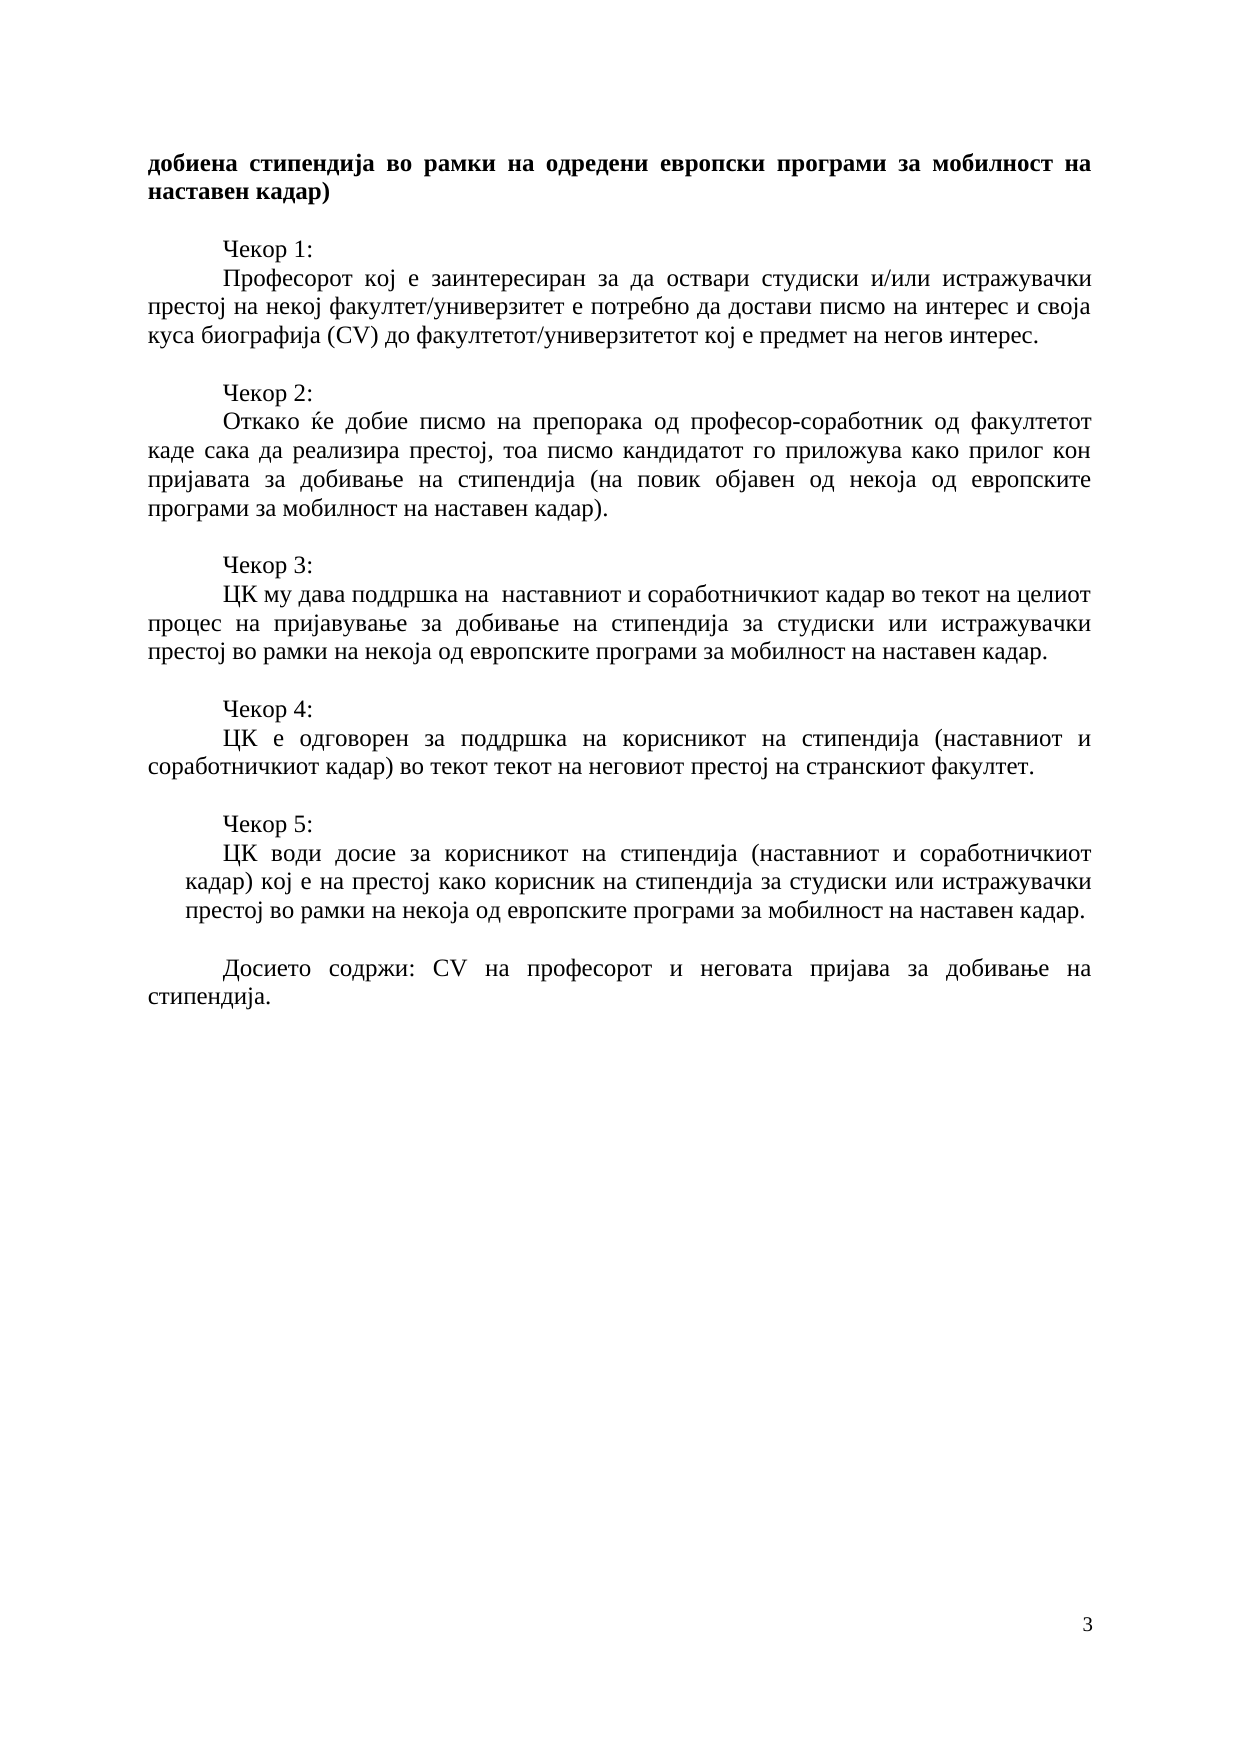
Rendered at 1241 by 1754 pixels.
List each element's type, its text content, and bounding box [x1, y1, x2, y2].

text ЦК води досие за корисникот на стипендија (наставниот и соработничкиот кадар) кој е на престој како корисник на стипендија за студиски или истражувачки престој во рамки на некоја од европските програми за мобилност на наставен кадар. [185, 838, 1092, 924]
text Чекор 1: [148, 234, 1092, 263]
text Чекор 3: [148, 550, 1092, 579]
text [148, 148, 1092, 205]
text Професорот кој е заинтересиран за да оствари студиски и/или истражувачки престој на некој факултет/универзитет е потребно да достави писмо на интерес и своја куса биографија (CV) до факултетот/универзитетот кој е предмет на негов интерес. [148, 263, 1092, 349]
text Чекор 5: [185, 809, 1092, 838]
text Досието содржи: CV на професорот и неговата пријава за добивање на стипендија. [148, 953, 1092, 1010]
text Откако ќе добие писмо на препорака од професор-соработник од факултетот каде сака да реализира престој, тоа писмо кандидатот го приложува како прилог кон пријавата за добивање на стипендија (на повик објавен од некоја од европските програми за мобилност на наставен кадар). [148, 406, 1092, 521]
text Чекор 4: [148, 694, 1092, 723]
text ЦК е одговорен за поддршка на корисникот на стипендија (наставниот и соработничкиот кадар) во текот текот на неговиот престој на странскиот факултет. [148, 723, 1092, 780]
text Чекор 2: [148, 378, 1092, 406]
text ЦК му дава поддршка на наставниот и соработничкиот кадар во текот на целиот процес на пријавување за добивање на стипендија за студиски или истражувачки престој во рамки на некоја од европските програми за мобилност на наставен кадар. [148, 579, 1092, 665]
